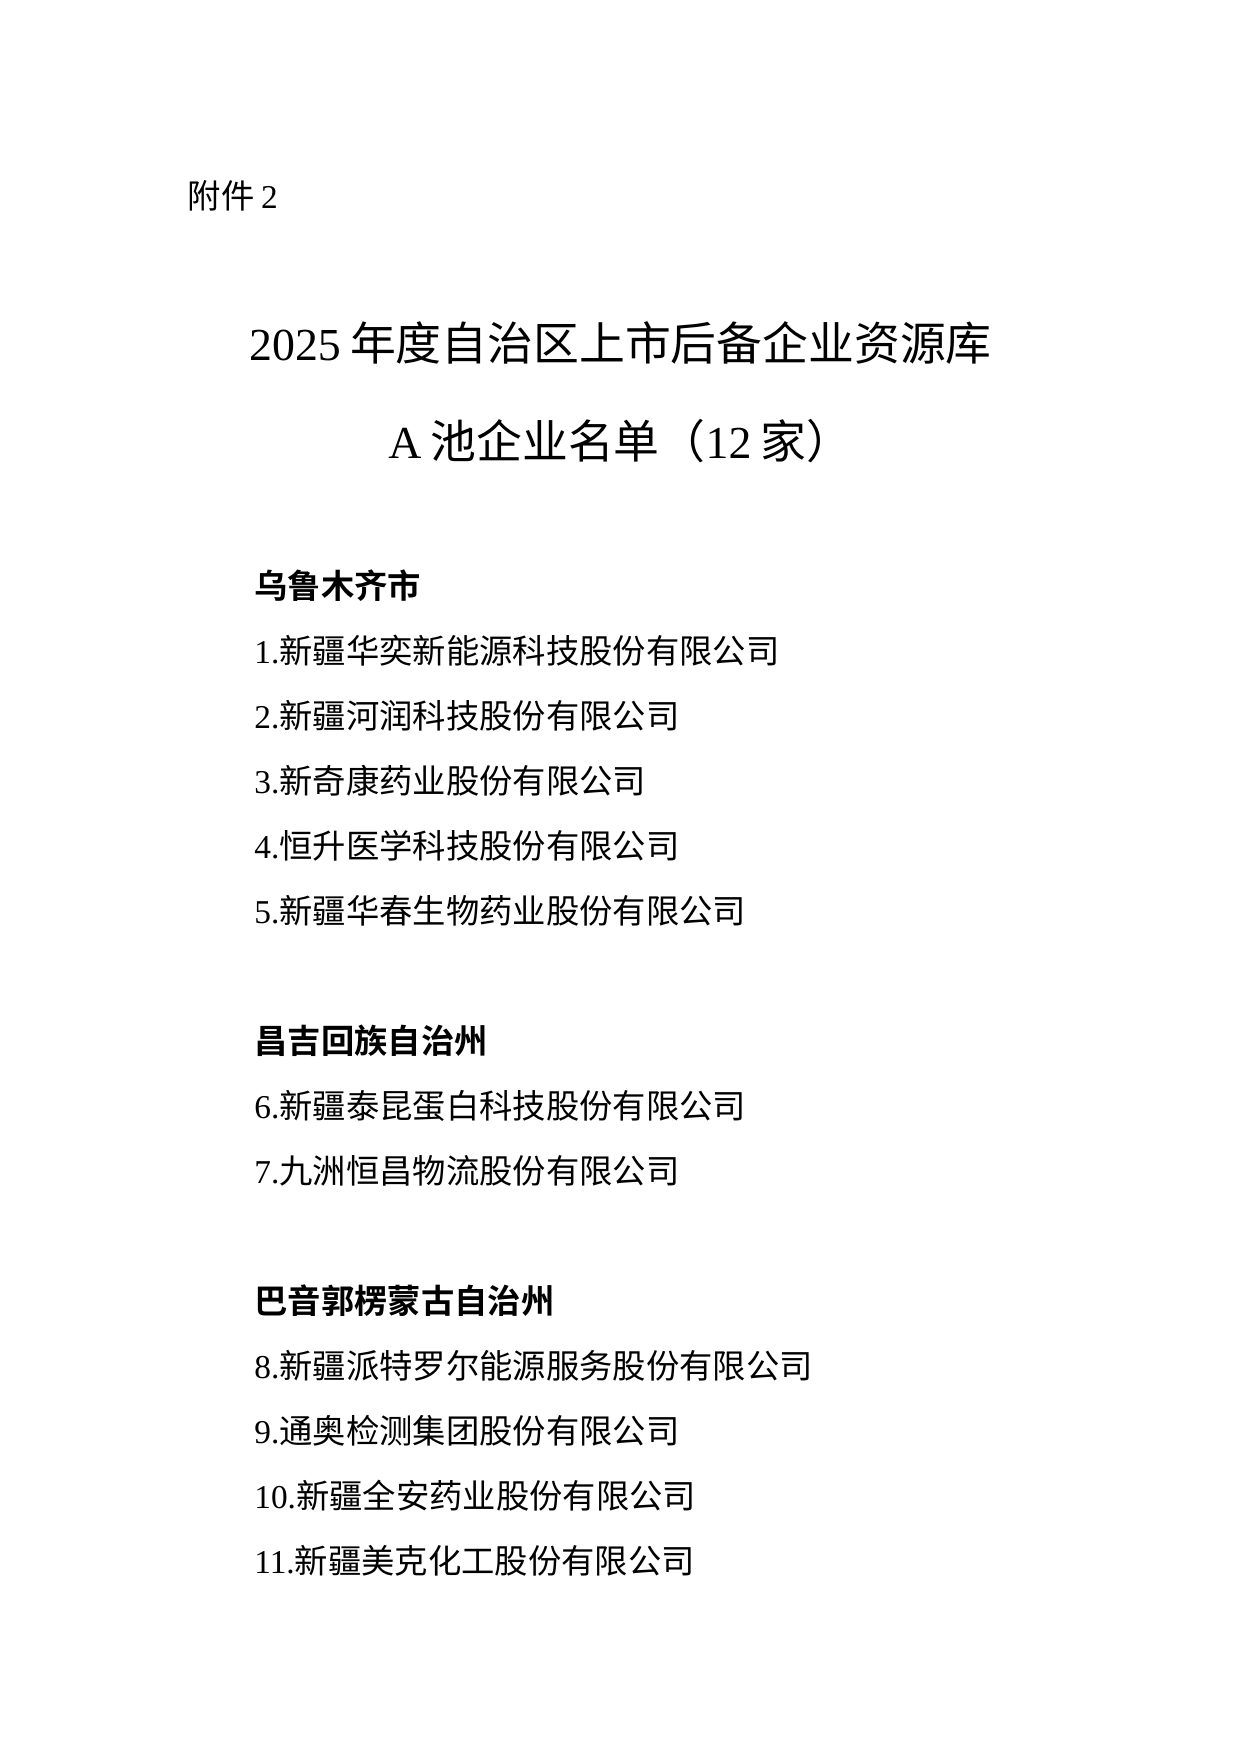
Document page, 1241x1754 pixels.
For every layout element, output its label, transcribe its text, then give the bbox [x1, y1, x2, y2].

text 昌吉回族自治州 [187, 1007, 1053, 1072]
text 巴音郭楞蒙古自治州 [187, 1267, 1053, 1332]
text 2025年度自治区上市后备企业资源库 [187, 292, 1053, 389]
text 6.新疆泰昆蛋白科技股份有限公司 [187, 1072, 1053, 1137]
text 7.九洲恒昌物流股份有限公司 [187, 1137, 1053, 1202]
text 4.恒升医学科技股份有限公司 [187, 812, 1053, 877]
text A池企业名单（12家） [187, 389, 1053, 487]
text 11.新疆美克化工股份有限公司 [187, 1527, 1053, 1592]
text 5.新疆华春生物药业股份有限公司 [187, 877, 1053, 942]
text 3.新奇康药业股份有限公司 [187, 747, 1053, 812]
list 9.通奥检测集团股份有限公司 [187, 1397, 1053, 1462]
list 10.新疆全安药业股份有限公司 [187, 1462, 1053, 1527]
text 乌鲁木齐市 [187, 552, 1053, 617]
text 1.新疆华奕新能源科技股份有限公司 [187, 617, 1053, 682]
text 8.新疆派特罗尔能源服务股份有限公司 [187, 1332, 1053, 1397]
text 2.新疆河润科技股份有限公司 [187, 682, 1053, 747]
text 附件2 [187, 162, 1053, 227]
